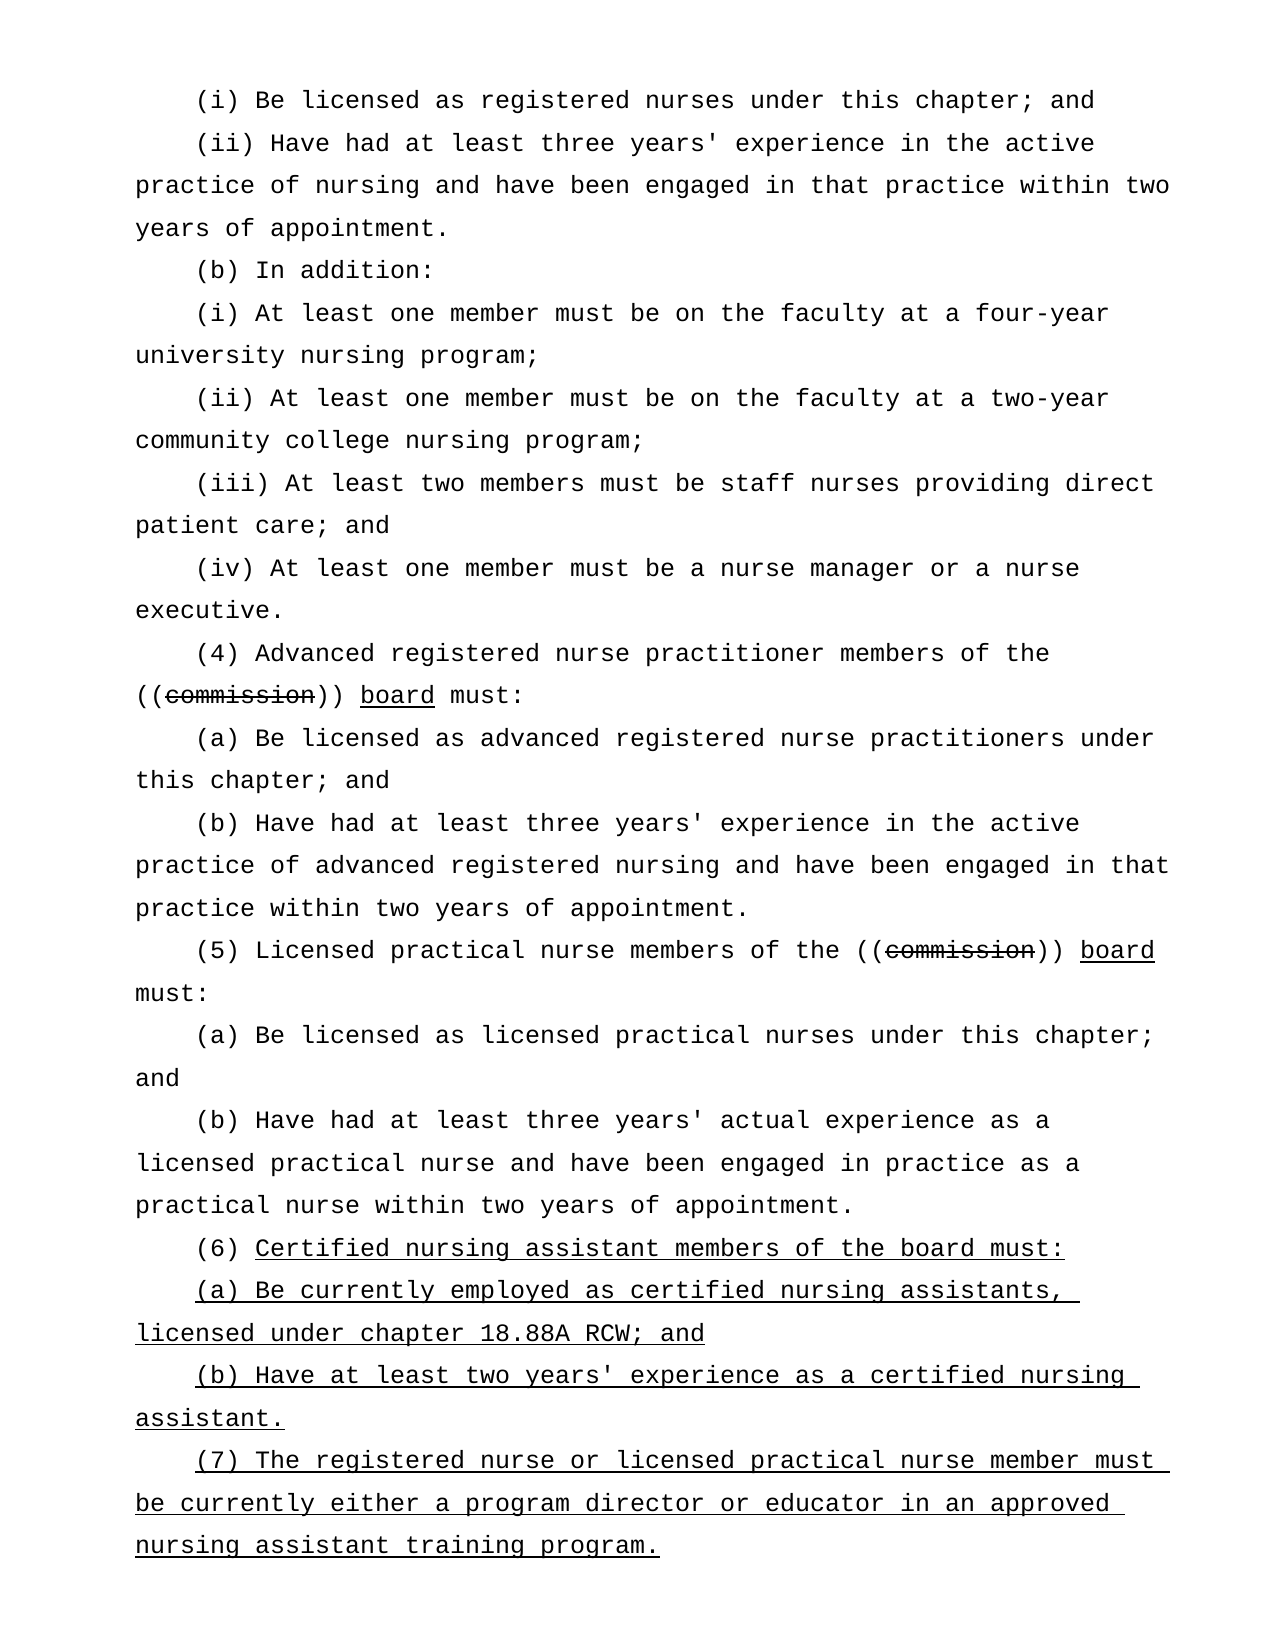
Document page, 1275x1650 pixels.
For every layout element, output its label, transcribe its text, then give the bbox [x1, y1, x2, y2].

text (6) Certified nursing assistant members of the board must: [135, 1222, 1170, 1265]
text (b) Have had at least three years' actual experience as a licensed practical nurse and have been engaged in practice as a practical nurse within two years of appointment. [135, 1095, 1170, 1222]
text (5) Licensed practical nurse members of the ((commission)) board must: [135, 925, 1170, 1010]
text (ii) Have had at least three years' experience in the active practice of nursing and have been engaged in that practice within two years of appointment. [135, 117, 1170, 245]
text (a) Be currently employed as certified nursing assistants, licensed under chapter 18.88A RCW; and [135, 1265, 1170, 1350]
text (i) At least one member must be on the faculty at a four-year university nursing program; [135, 287, 1170, 372]
text (a) Be licensed as advanced registered nurse practitioners under this chapter; and [135, 712, 1170, 797]
text (ii) At least one member must be on the faculty at a two-year community college nursing program; [135, 372, 1170, 457]
text (b) Have at least two years' experience as a certified nursing assistant. [135, 1350, 1170, 1435]
text (7) The registered nurse or licensed practical nurse member must be currently either a program director or educator in an approved nursing assistant training program. [135, 1435, 1170, 1562]
text (iii) At least two members must be staff nurses providing direct patient care; and [135, 457, 1170, 542]
text (4) Advanced registered nurse practitioner members of the ((commission)) board must: [135, 627, 1170, 712]
text (iv) At least one member must be a nurse manager or a nurse executive. [135, 542, 1170, 627]
text (a) Be licensed as licensed practical nurses under this chapter; and [135, 1010, 1170, 1095]
text (i) Be licensed as registered nurses under this chapter; and [135, 75, 1170, 117]
text (b) In addition: [135, 245, 1170, 287]
text (b) Have had at least three years' experience in the active practice of advanced registered nursing and have been engaged in that practice within two years of appointment. [135, 797, 1170, 925]
